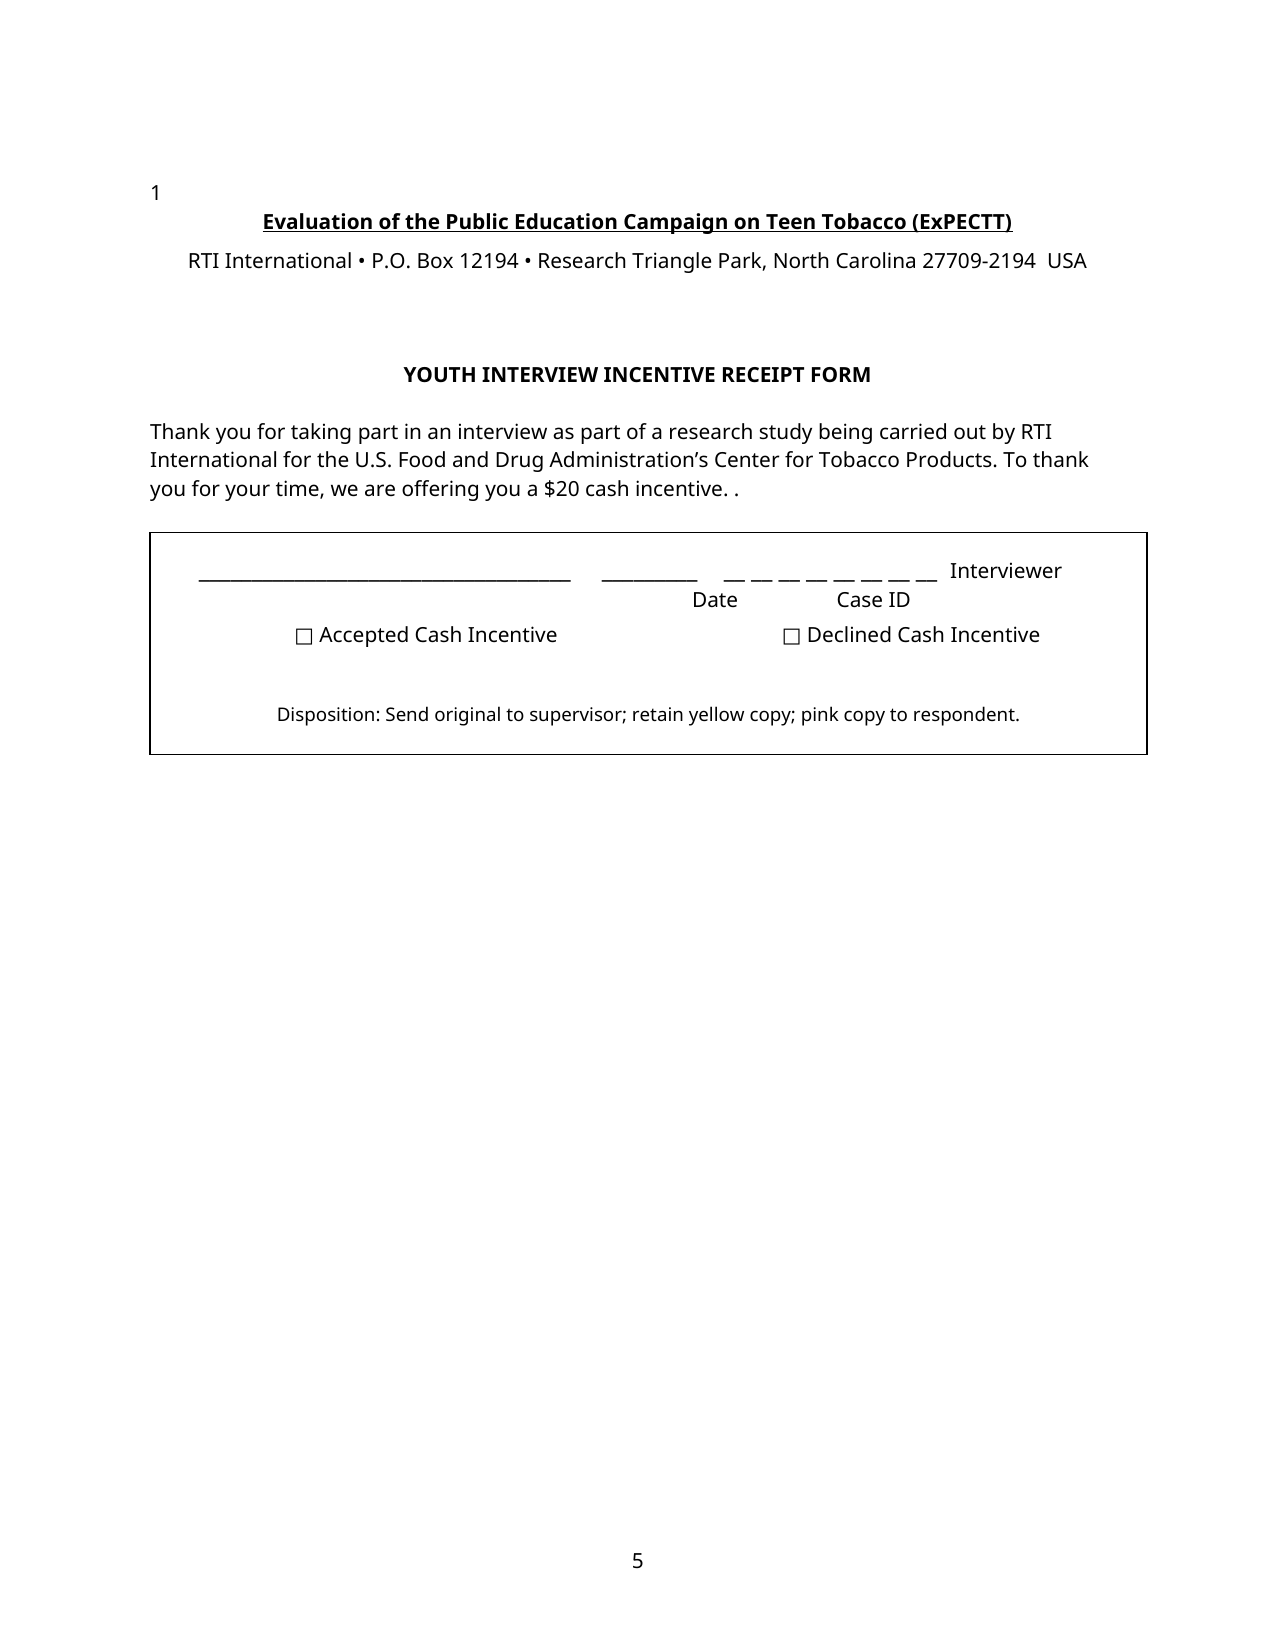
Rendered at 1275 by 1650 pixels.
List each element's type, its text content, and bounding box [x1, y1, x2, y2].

text YOUTH INTERVIEW INCENTIVE RECEIPT FORM [150, 360, 1125, 388]
text RTI International • P.O. Box 12194 • Research Triangle Park, North Carolina 27709-2194 USA [150, 246, 1125, 275]
text Thank you for taking part in an interview as part of a research study being carried out by RTI International for the U.S. Food and Drug Administration’s Center for Tobacco Products. To thank you for your time, we are offering you a $20 cash incentive. . [150, 417, 1125, 502]
text Evaluation of the Public Education Campaign on Teen Tobacco (ExPECTT) [150, 207, 1125, 235]
